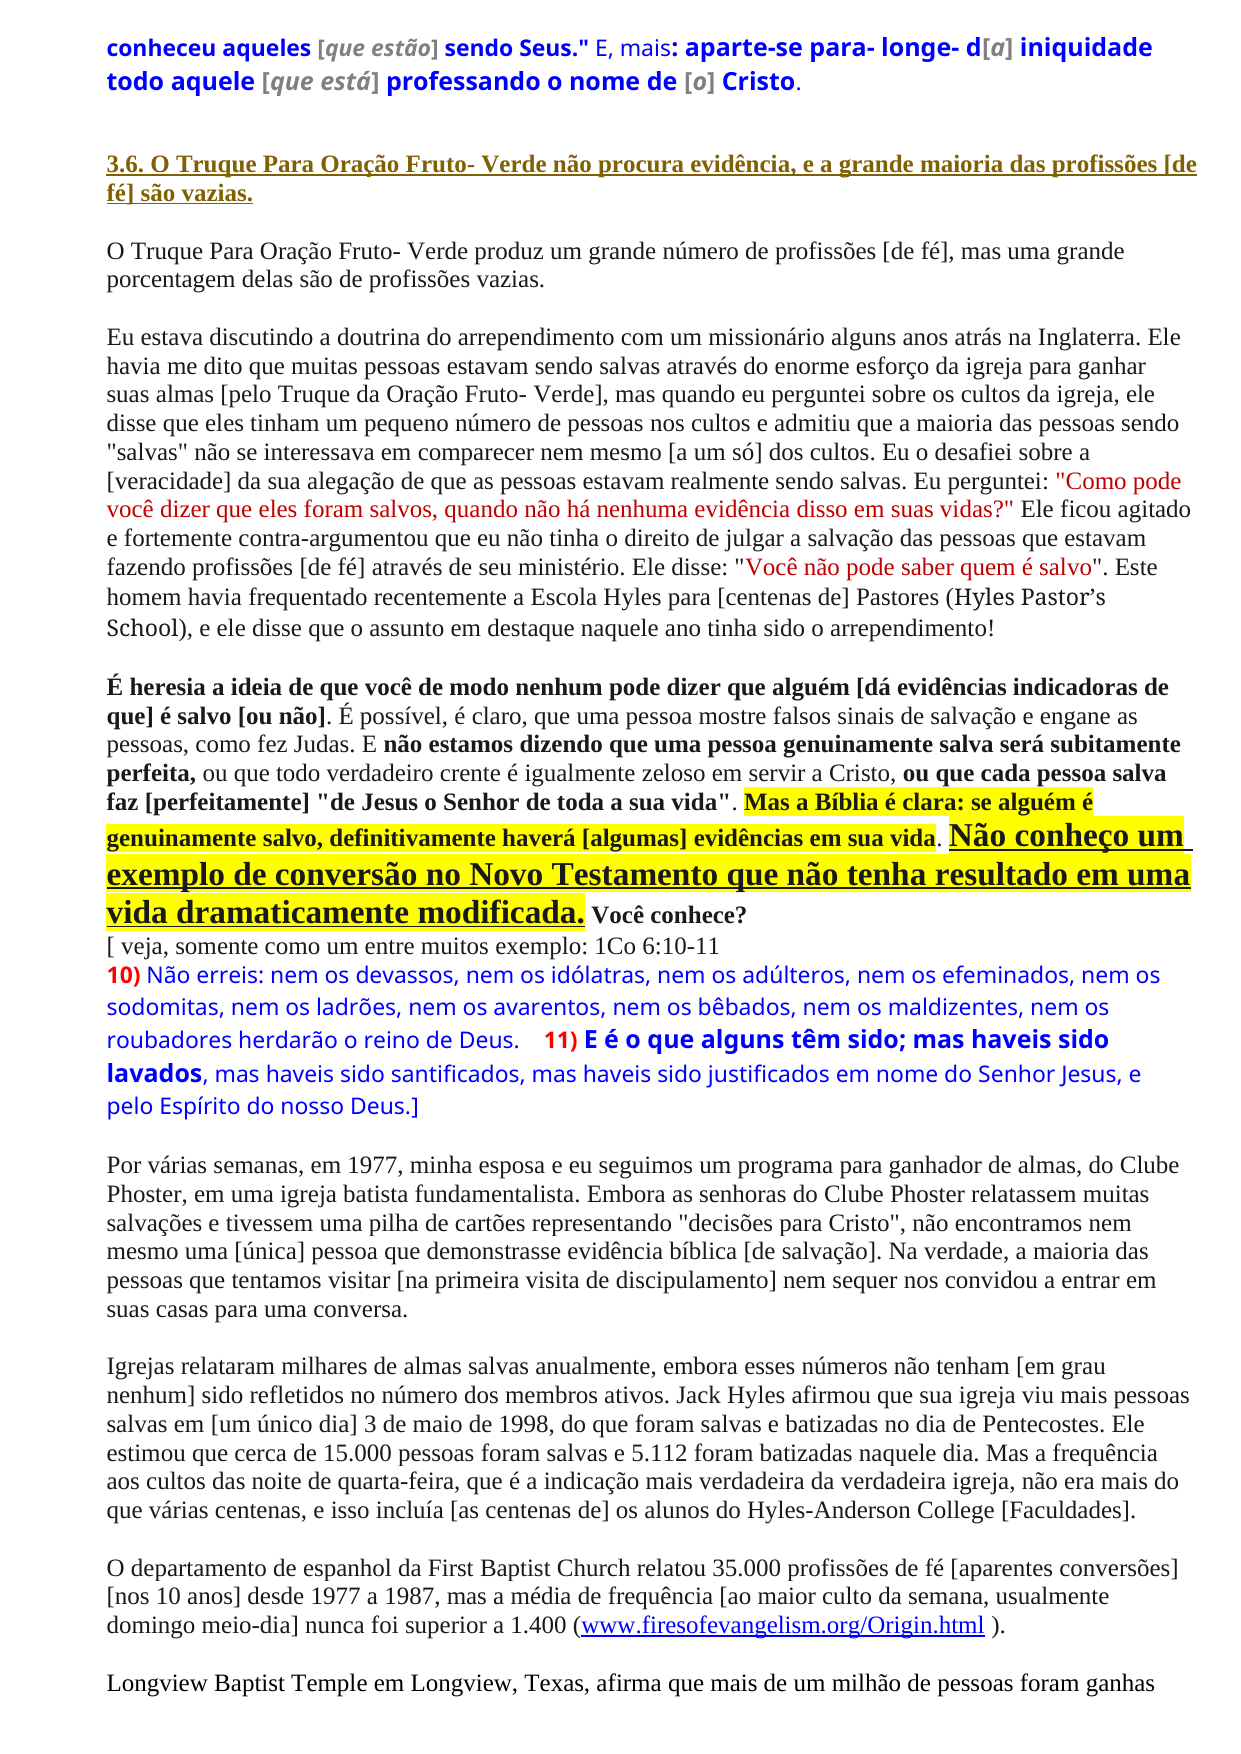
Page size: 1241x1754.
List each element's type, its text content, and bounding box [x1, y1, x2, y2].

subtitle 3.6. O Truque Para Oração Fruto- Verde não procura evidência, e a grande maioria das profissões [de fé] são vazias. [253, 149, 1199, 207]
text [106, 236, 1194, 1696]
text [106, 29, 1194, 124]
